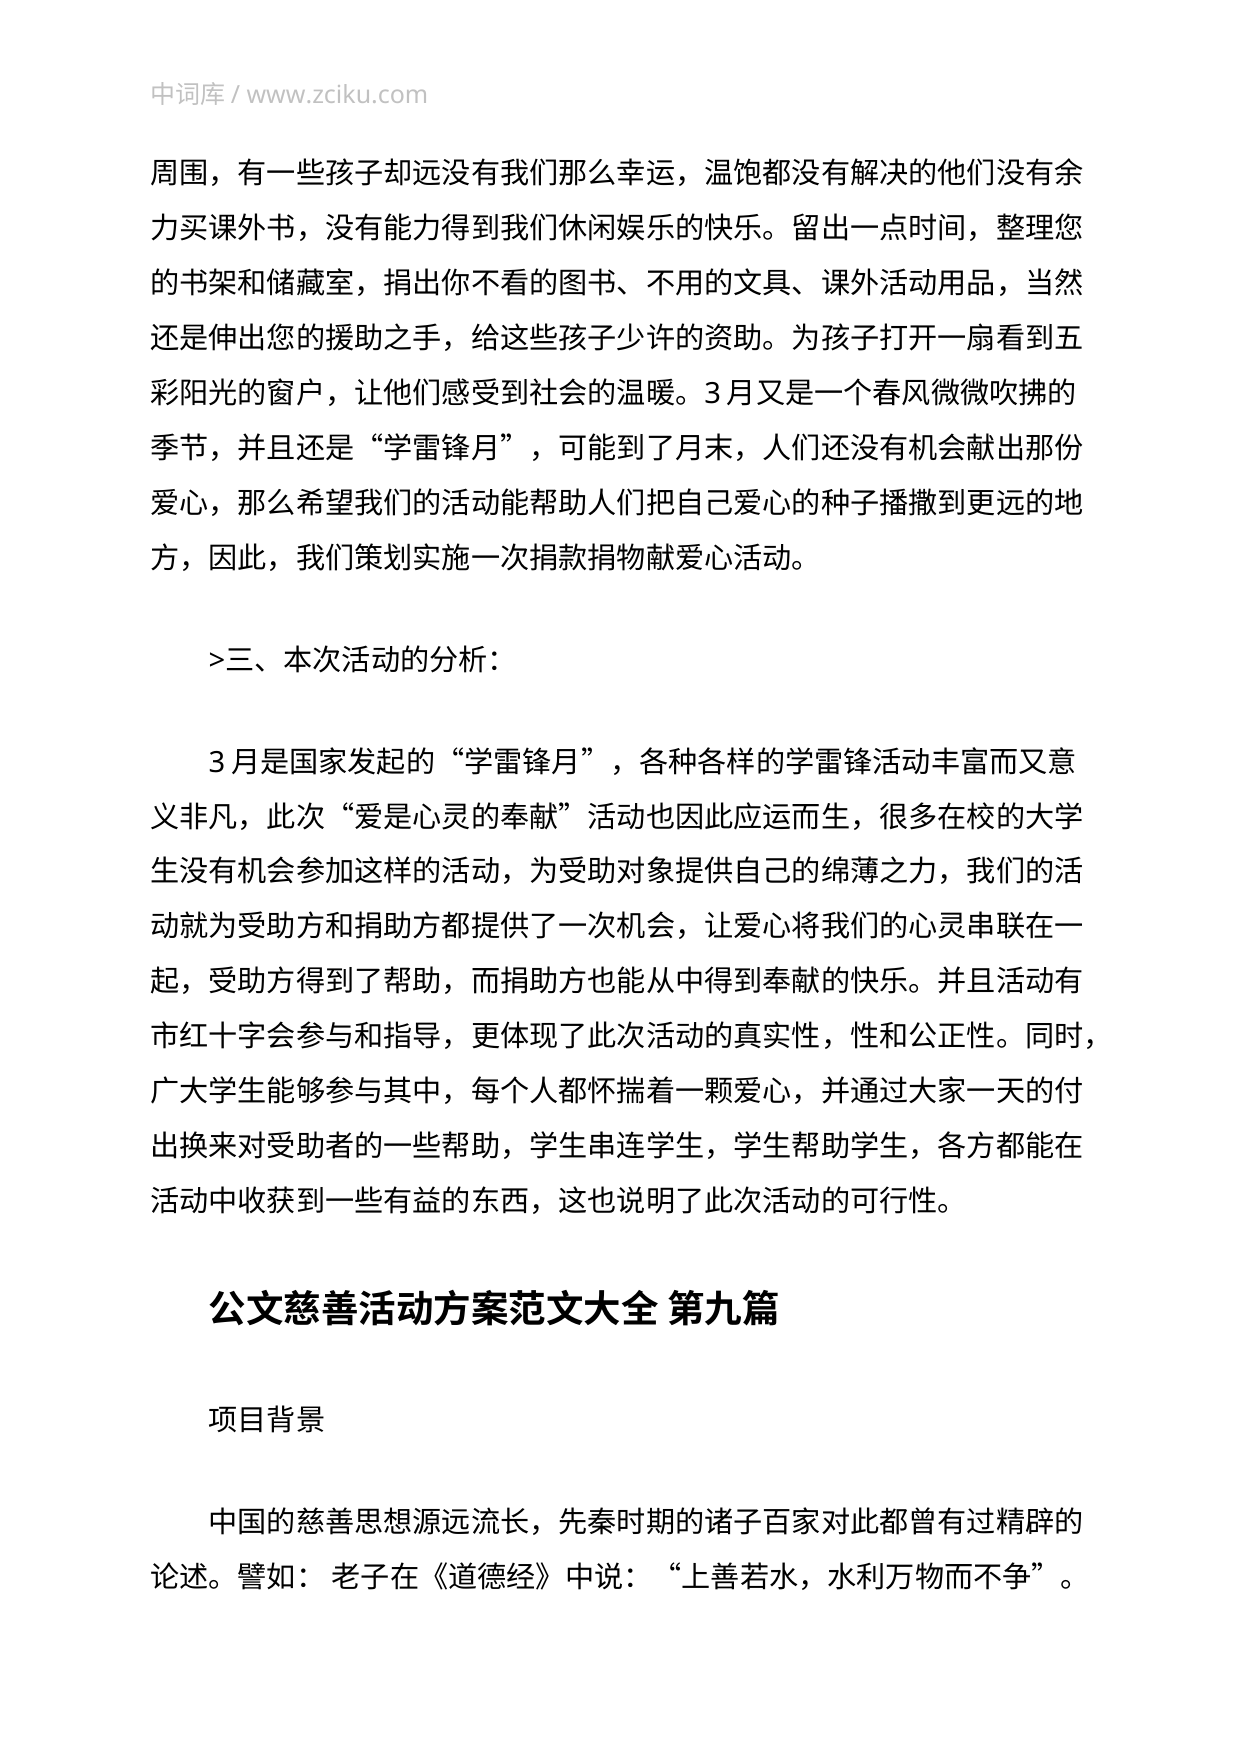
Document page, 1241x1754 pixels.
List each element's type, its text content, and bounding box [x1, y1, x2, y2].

text 3月是国家发起的“学雷锋月”，各种各样的学雷锋活动丰富而又意义非凡，此次“爱是心灵的奉献”活动也因此应运而生，很多在校的大学生没有机会参加这样的活动，为受助对象提供自己的绵薄之力，我们的活动就为受助方和捐助方都提供了一次机会，让爱心将我们的心灵串联在一起，受助方得到了帮助，而捐助方也能从中得到奉献的快乐。并且活动有市红十字会参与和指导，更体现了此次活动的真实性，性和公正性。同时，广大学生能够参与其中，每个人都怀揣着一颗爱心，并通过大家一天的付出换来对受助者的一些帮助，学生串连学生，学生帮助学生，各方都能在活动中收获到一些有益的东西，这也说明了此次活动的可行性。 [150, 738, 1090, 1220]
text 公文慈善活动方案范文大全 第九篇 [150, 1279, 1090, 1333]
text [150, 150, 1090, 577]
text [150, 1498, 1090, 1596]
text >三、本次活动的分析： [150, 636, 1090, 678]
text 项目背景 [150, 1397, 1090, 1439]
